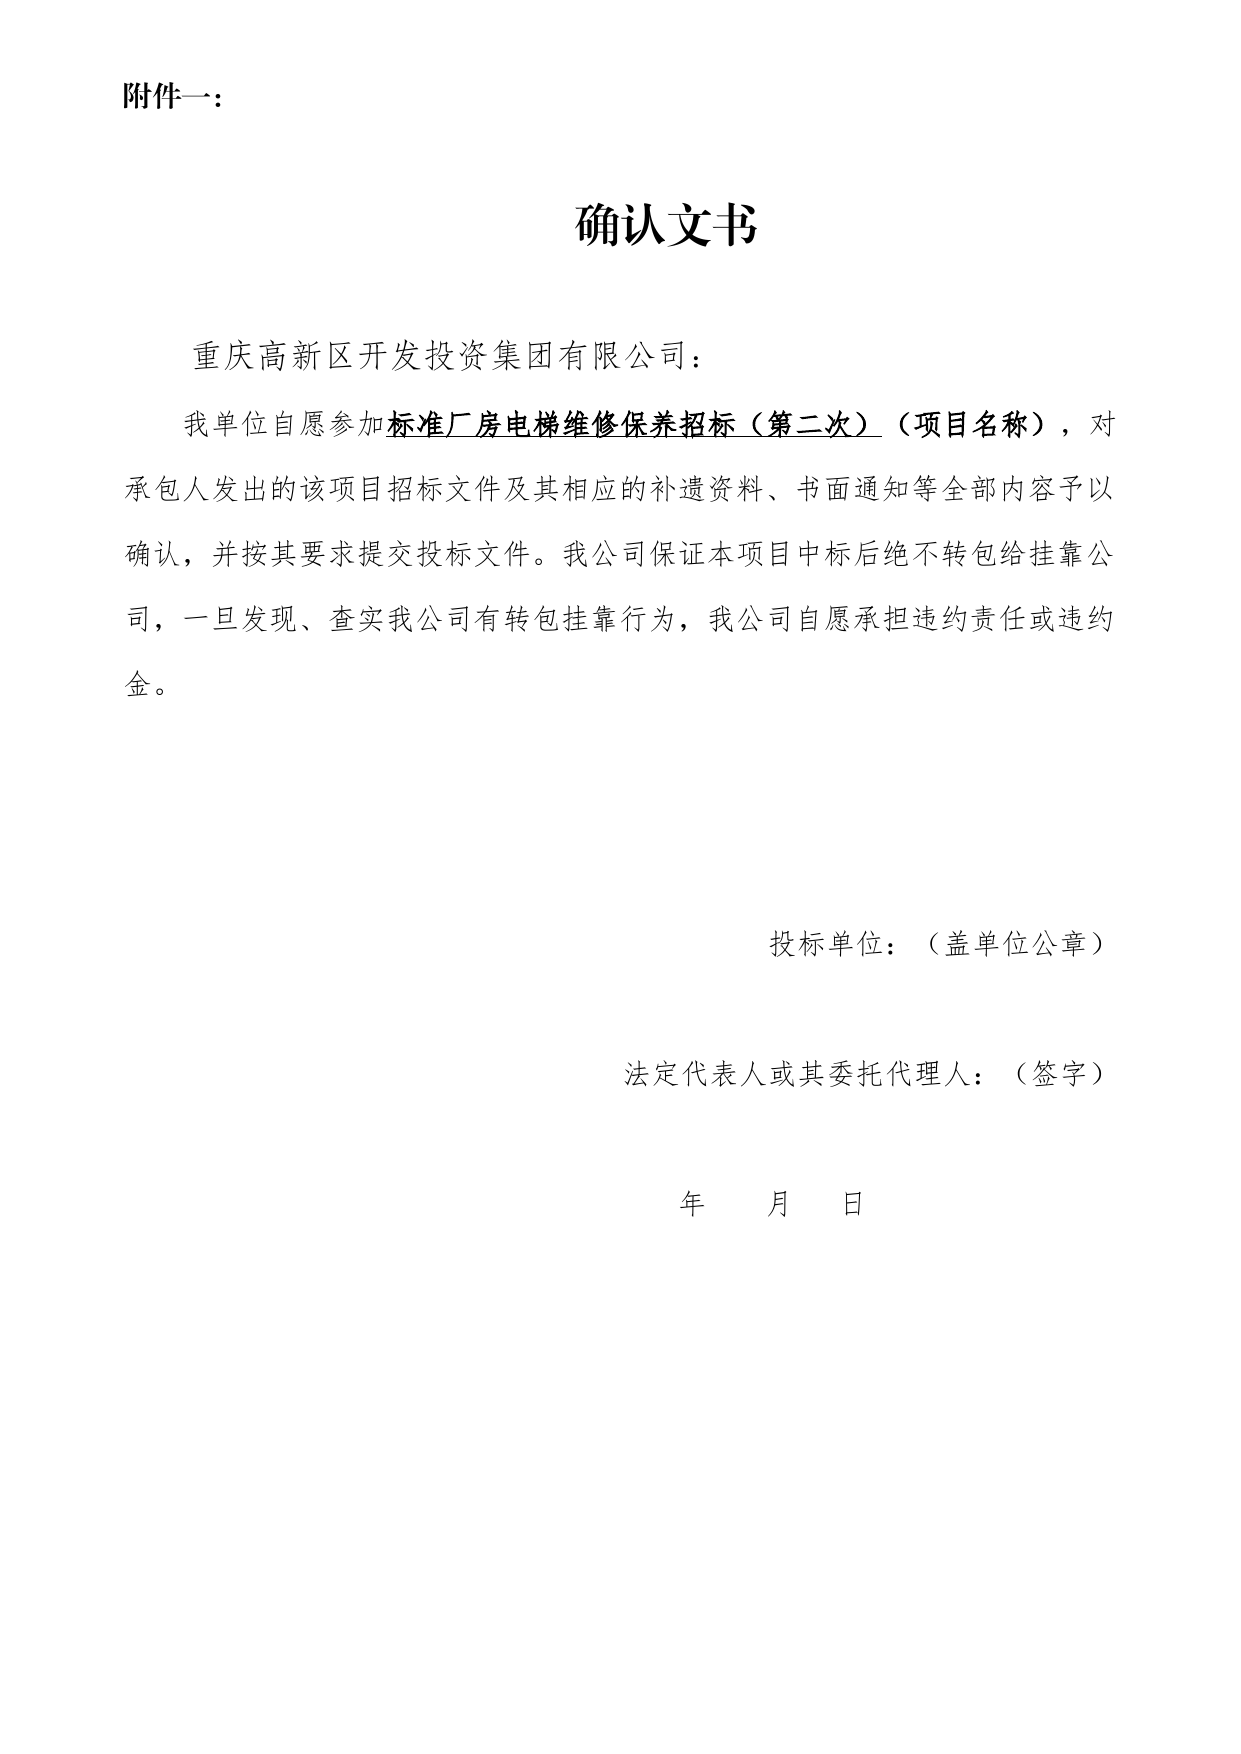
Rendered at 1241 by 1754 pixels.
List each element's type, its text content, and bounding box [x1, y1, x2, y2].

text 投标单位：（盖单位公章） [123, 909, 1117, 974]
text 重庆高新区开发投资集团有限公司： [123, 324, 1117, 389]
text 附件一： [123, 64, 1117, 129]
text 法定代表人或其委托代理人：（签字） [123, 1039, 1117, 1104]
text 确认文书 [123, 194, 1117, 259]
text 年 月 日 [123, 1169, 1117, 1234]
text 我单位自愿参加标准厂房电梯维修保养招标（第二次）（项目名称），对承包人发出的该项目招标文件及其相应的补遗资料、书面通知等全部内容予以确认，并按其要求提交投标文件。我公司保证本项目中标后绝不转包给挂靠公司，一旦发现、查实我公司有转包挂靠行为，我公司自愿承担违约责任或违约金。 [123, 389, 1117, 714]
